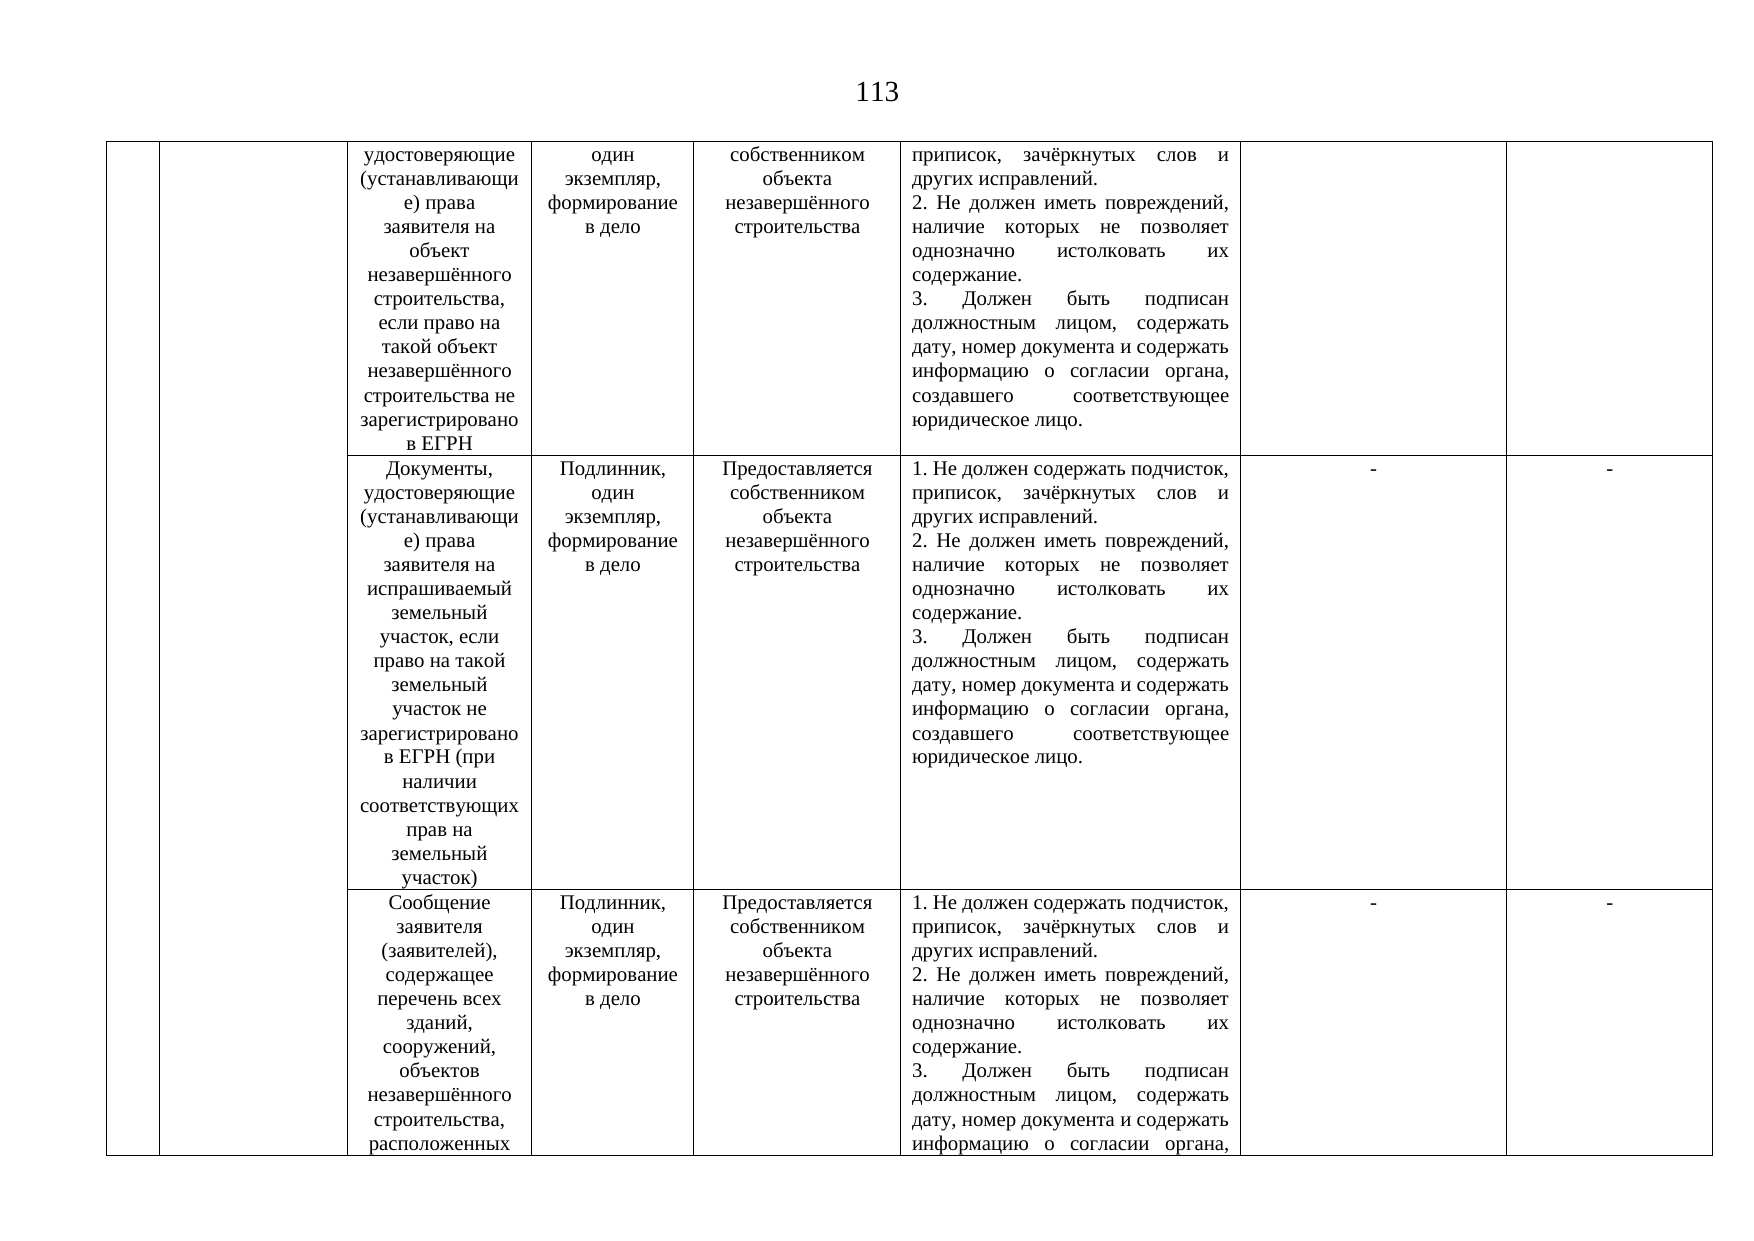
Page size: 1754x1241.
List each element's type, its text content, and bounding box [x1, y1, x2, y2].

table_cell Документы, удостоверяющие (устанавливающие) права заявителя на испрашиваемый земельный участок, если право на такой земельный участок не зарегистрировано в ЕГРН (при наличии соответствующих прав на земельный участок) [348, 456, 531, 889]
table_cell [901, 142, 1240, 455]
table_cell Подлинник, один экземпляр, формирование в дело [532, 456, 693, 889]
table_cell - [1507, 142, 1712, 455]
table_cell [901, 890, 1240, 1154]
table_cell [532, 890, 693, 1154]
table_cell - [1241, 890, 1506, 1154]
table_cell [348, 142, 531, 455]
table_cell - [1507, 456, 1712, 889]
table_cell Предоставляется собственником объекта незавершённого строительства [694, 456, 900, 889]
table_cell - [1507, 890, 1712, 1154]
table_cell - [1241, 456, 1506, 889]
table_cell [694, 890, 900, 1154]
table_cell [348, 890, 531, 1154]
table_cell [532, 142, 693, 455]
table_cell - [1241, 142, 1506, 455]
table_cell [694, 142, 900, 455]
